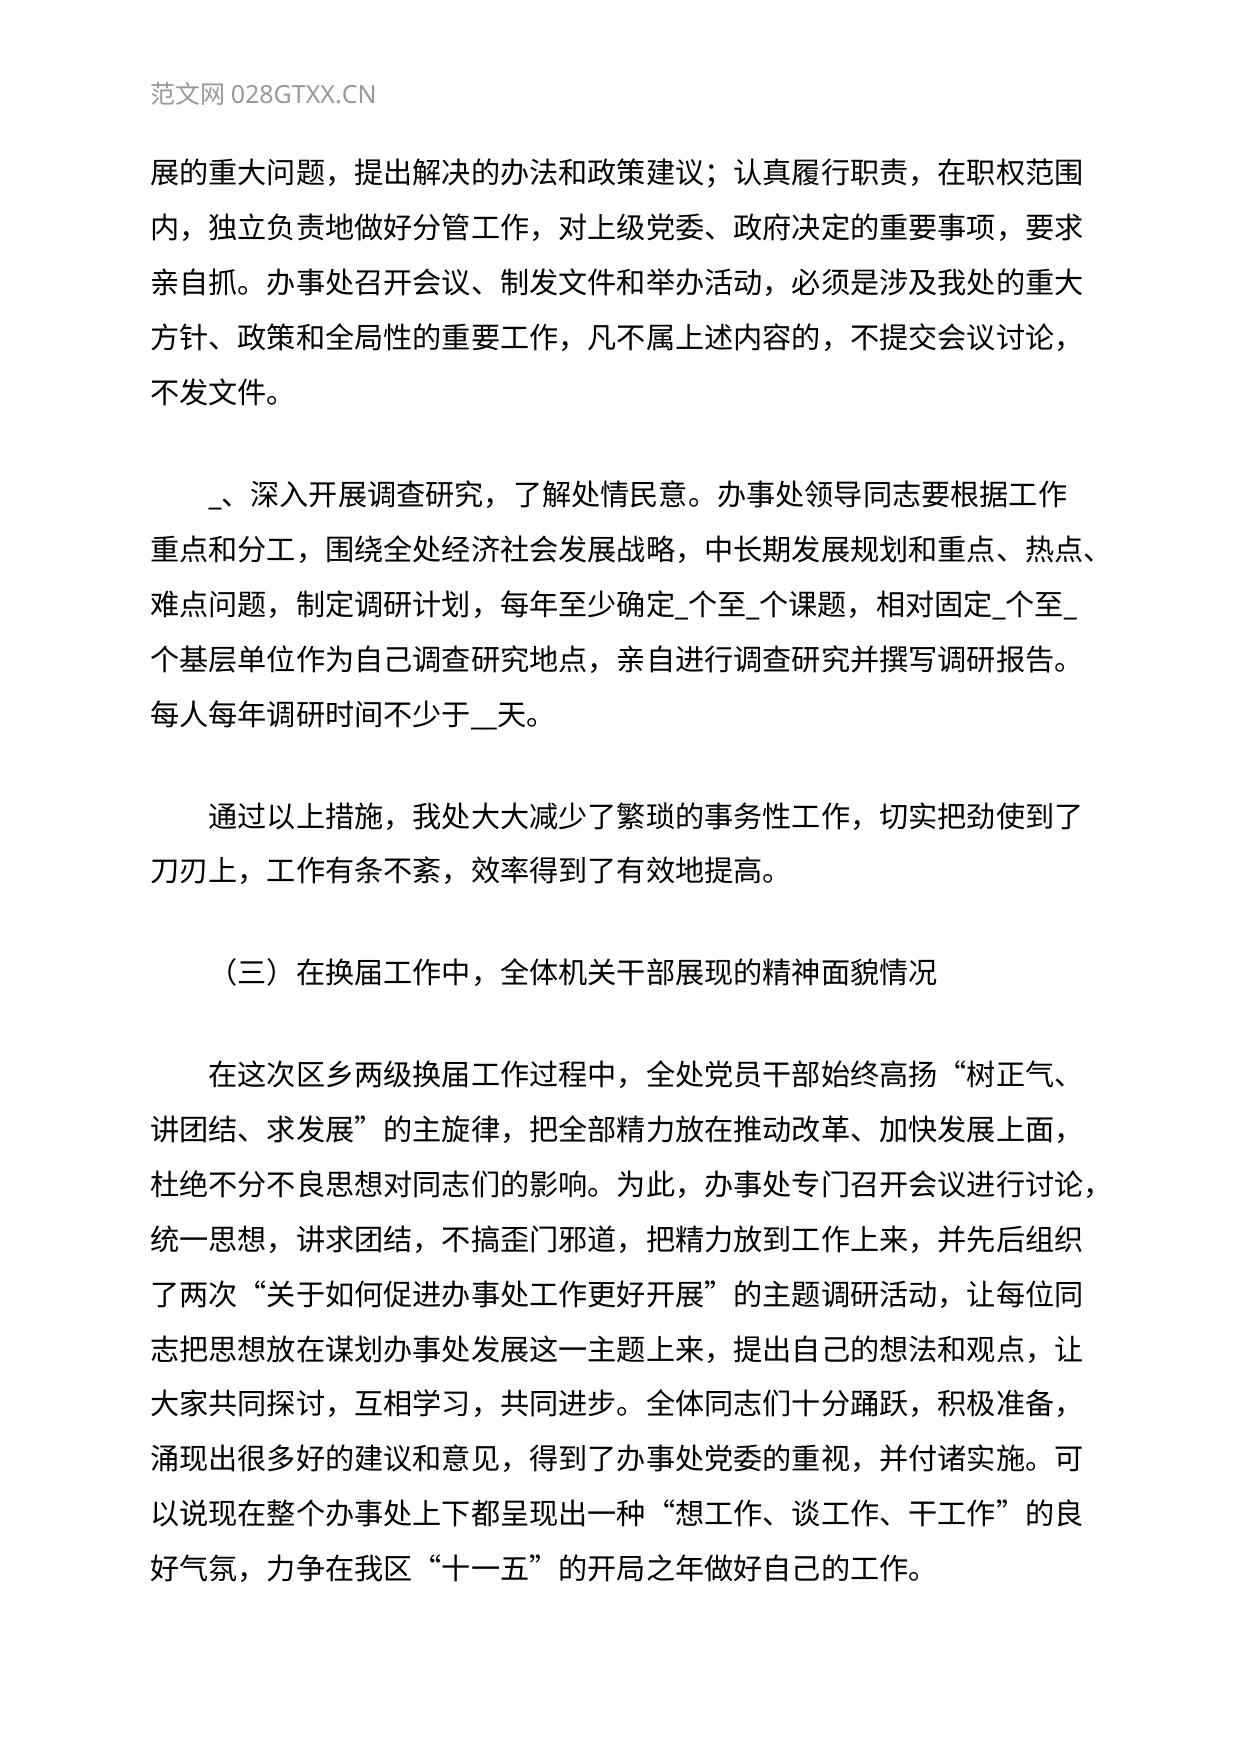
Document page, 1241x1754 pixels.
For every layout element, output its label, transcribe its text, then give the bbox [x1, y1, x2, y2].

text 通过以上措施，我处大大减少了繁琐的事务性工作，切实把劲使到了刀刃上，工作有条不紊，效率得到了有效地提高。 [150, 793, 1090, 890]
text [150, 150, 1090, 412]
text （三）在换届工作中，全体机关干部展现的精神面貌情况 [150, 950, 1090, 992]
text _、深入开展调查研究，了解处情民意。办事处领导同志要根据工作重点和分工，围绕全处经济社会发展战略，中长期发展规划和重点、热点、难点问题，制定调研计划，每年至少确定_个至_个课题，相对固定_个至_个基层单位作为自己调查研究地点，亲自进行调查研究并撰写调研报告。每人每年调研时间不少于__天。 [150, 471, 1090, 733]
text 在这次区乡两级换届工作过程中，全处党员干部始终高扬“树正气、讲团结、求发展”的主旋律，把全部精力放在推动改革、加快发展上面，杜绝不分不良思想对同志们的影响。为此，办事处专门召开会议进行讨论，统一思想，讲求团结，不搞歪门邪道，把精力放到工作上来，并先后组织了两次“关于如何促进办事处工作更好开展”的主题调研活动，让每位同志把思想放在谋划办事处发展这一主题上来，提出自己的想法和观点，让大家共同探讨，互相学习，共同进步。全体同志们十分踊跃，积极准备，涌现出很多好的建议和意见，得到了办事处党委的重视，并付诸实施。可以说现在整个办事处上下都呈现出一种“想工作、谈工作、干工作”的良好气氛，力争在我区“十一五”的开局之年做好自己的工作。 [150, 1052, 1090, 1588]
